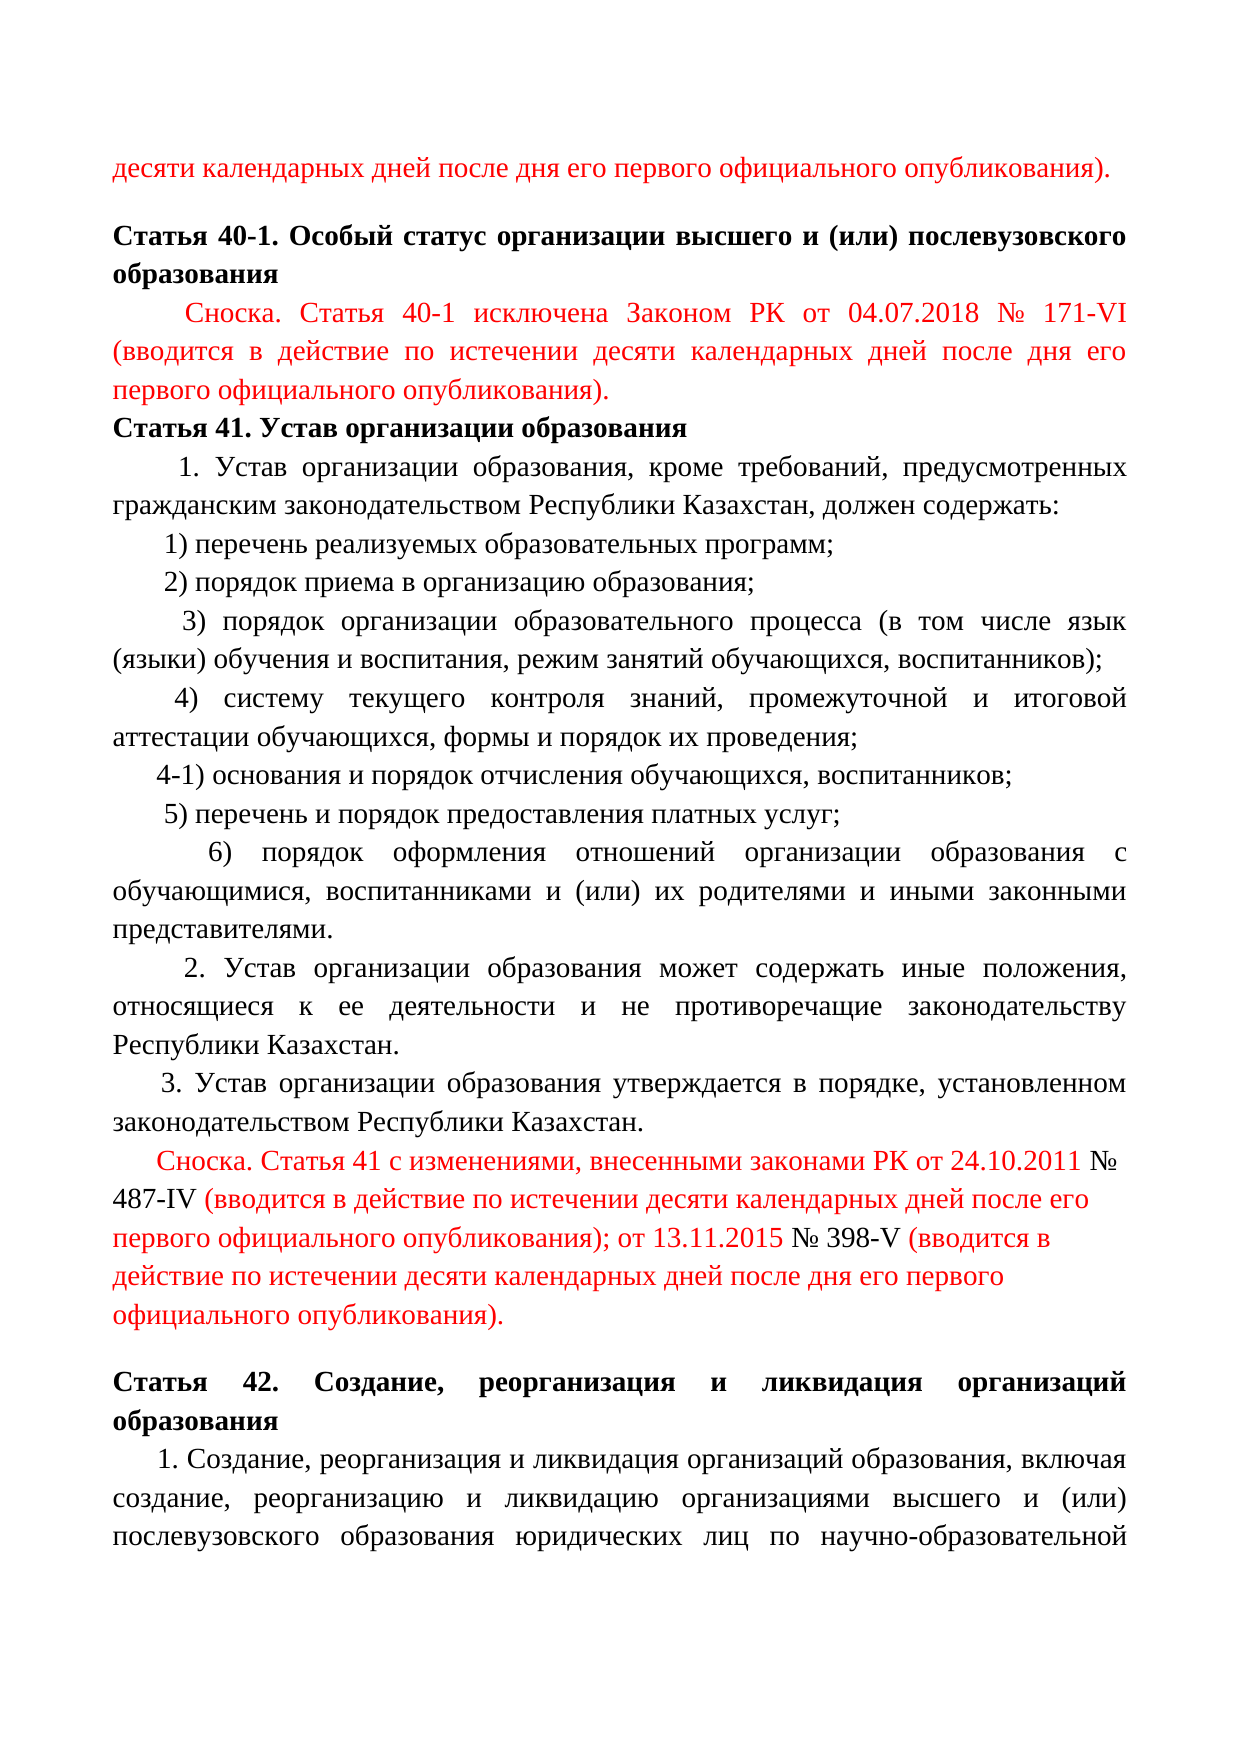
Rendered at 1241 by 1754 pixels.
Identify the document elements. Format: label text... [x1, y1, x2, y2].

text 6) порядок оформления отношений организации образования с обучающимися, воспитанниками и (или) их родителями и иными законными представителями. [112, 834, 1128, 945]
text 4-1) основания и порядок отчисления обучающихся, воспитанников; [112, 757, 1128, 791]
text 5) перечень и порядок предоставления платных услуг; [112, 796, 1128, 829]
text 3. Устав организации образования утверждается в порядке, установленном законодательством Республики Казахстан. [112, 1066, 1128, 1138]
text Статья 42. Создание, реорганизация и ликвидация организаций образования [112, 1364, 1128, 1436]
text 2. Устав организации образования может содержать иные положения, относящиеся к ее деятельности и не противоречащие законодательству Республики Казахстан. [112, 950, 1128, 1061]
text Статья 41. Устав организации образования [112, 410, 1128, 444]
text 2) порядок приема в организацию образования; [112, 564, 1128, 598]
text 3) порядок организации образовательного процесса (в том числе язык (языки) обучения и воспитания, режим занятий обучающихся, воспитанников); [112, 603, 1128, 675]
text 4) систему текущего контроля знаний, промежуточной и итоговой аттестации обучающихся, формы и порядок их проведения; [112, 680, 1128, 752]
text 1) перечень реализуемых образовательных программ; [112, 526, 1128, 559]
text Сноска. Статья 40-1 исключена Законом РК от 04.07.2018 № 171-VI (вводится в действие по истечении десяти календарных дней после дня его первого официального опубликования). [112, 295, 1128, 405]
text Статья 40-1. Особый статус организации высшего и (или) послевузовского образования [112, 218, 1128, 290]
text 1. Устав организации образования, кроме требований, предусмотренных гражданским законодательством Республики Казахстан, должен содержать: [112, 449, 1128, 521]
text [112, 150, 1128, 214]
text Сноска. Статья 41 с изменениями, внесенными законами РК от 24.10.2011 № 487-IV (вводится в действие по истечении десяти календарных дней после его первого официального опубликования); от 13.11.2015 № 398-V (вводится в действие по истечении десяти календарных дней после дня его первого официального опубликования). [112, 1143, 1128, 1361]
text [112, 1441, 1128, 1552]
